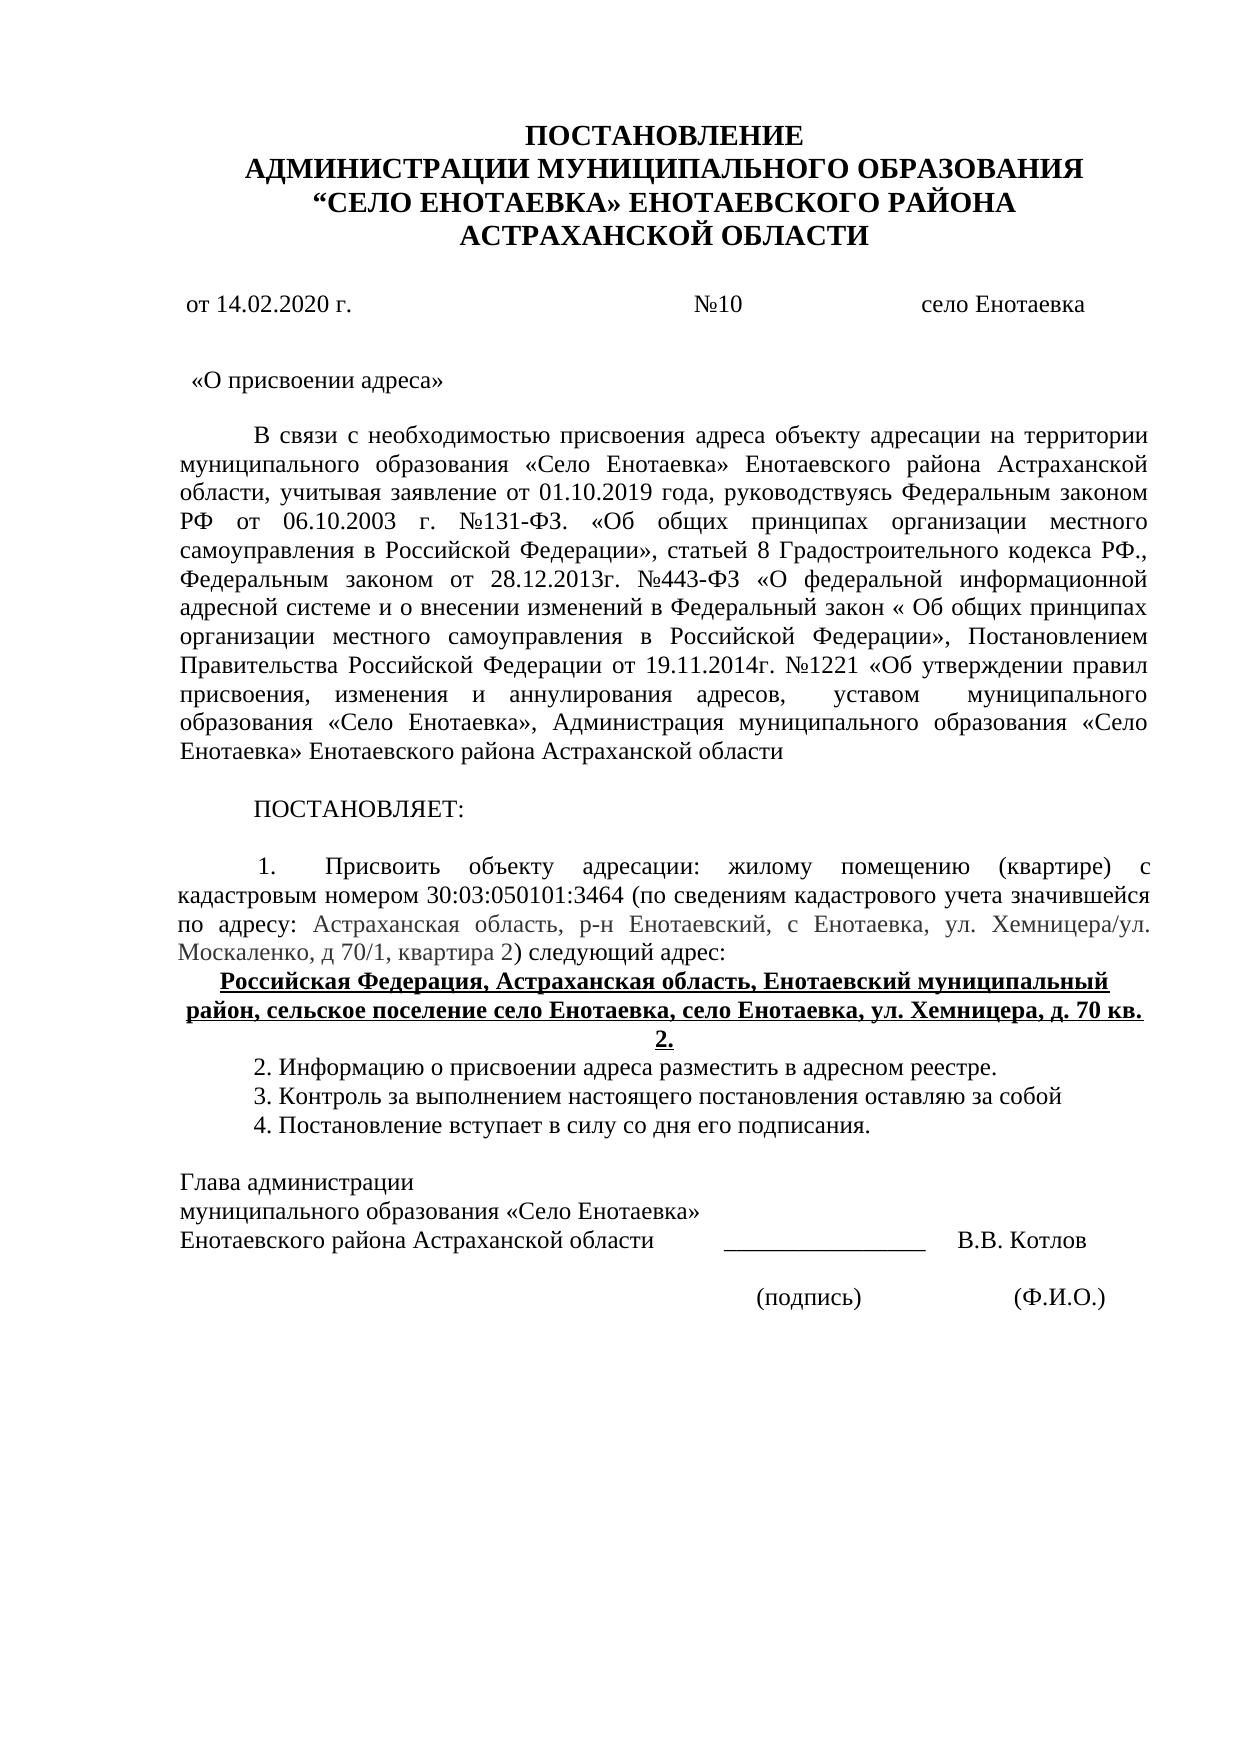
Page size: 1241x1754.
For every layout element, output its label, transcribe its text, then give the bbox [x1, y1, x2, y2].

text 2. Информацию о присвоении адреса разместить в адресном реестре. [179, 1052, 1149, 1081]
text 4. Постановление вступает в силу со дня его подписания. [179, 1110, 1149, 1139]
text “СЕЛО ЕНОТАЕВКА» ЕНОТАЕВСКОГО РАЙОНА [179, 185, 1149, 219]
list Присвоить объекту адресации: жилому помещению (квартире) с кадастровым номером 30:03:050101:3464 (по сведениям кадастрового учета значившейся по адресу: Астраханская область, р-н Енотаевский, с Енотаевка, ул. Хемницера/ул. Москаленко, д 70/1, квартира 2) следующий адрес: [177, 851, 1152, 966]
text муниципального образования «Село Енотаевка» [179, 1196, 1149, 1225]
text АСТРАХАНСКОЙ ОБЛАСТИ [179, 219, 1149, 252]
text Енотаевского района Астраханской области ________________ В.В. Котлов [179, 1225, 1149, 1254]
text Глава администрации [179, 1167, 1149, 1196]
text В связи с необходимостью присвоения адреса объекту адресации на территории муниципального образования «Село Енотаевка» Енотаевского района Астраханской области, учитывая заявление от 01.10.2019 года, руководствуясь Федеральным законом РФ от 06.10.2003 г. №131-ФЗ. «Об общих принципах организации местного самоуправления в Российской Федерации», статьей 8 Градостроительного кодекса РФ., Федеральным законом от 28.12.2013г. №443-ФЗ «О федеральной информационной адресной системе и о внесении изменений в Федеральный закон « Об общих принципах организации местного самоуправления в Российской Федерации», Постановлением Правительства Российской Федерации от 19.11.2014г. №1221 «Об утверждении правил присвоения, изменения и аннулирования адресов, уставом муниципального образования «Село Енотаевка», Администрация муниципального образования «Село Енотаевка» Енотаевского района Астраханской области [179, 420, 1149, 765]
text 3. Контроль за выполнением настоящего постановления оставляю за собой [179, 1081, 1149, 1110]
text ПОСТАНОВЛЯЕТ: [179, 794, 1149, 822]
text Российская Федерация, Астраханская область, Енотаевский муниципальный район, сельское поселение село Енотаевка, село Енотаевка, ул. Хемницера, д. 70 кв. 2. [179, 966, 1149, 1052]
text АДМИНИСТРАЦИИ МУНИЦИПАЛЬНОГО ОБРАЗОВАНИЯ [179, 152, 1149, 185]
text ПОСТАНОВЛЕНИЕ [179, 118, 1149, 152]
text (подпись) (Ф.И.О.) [179, 1282, 1149, 1311]
text от 14.02.2020 г. №10 село Енотаевка [179, 286, 1149, 319]
